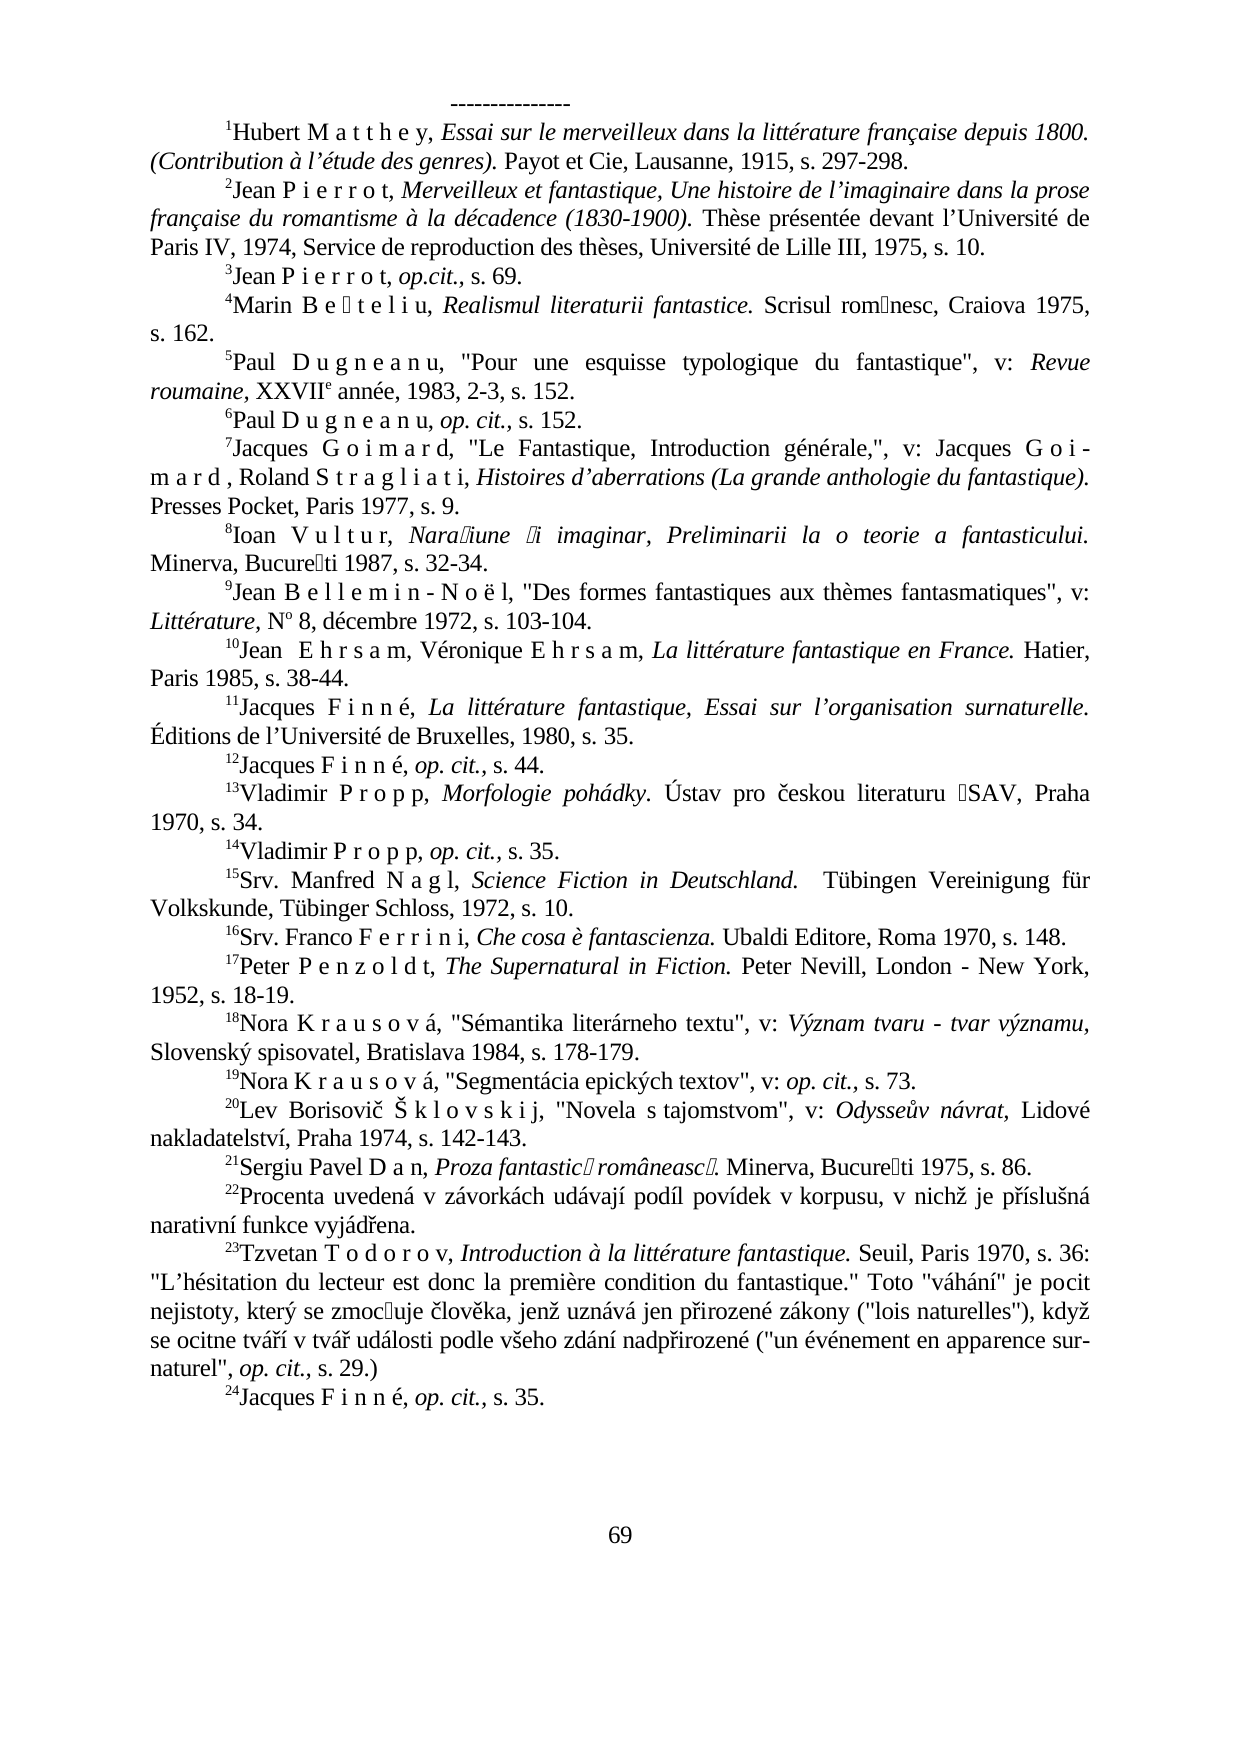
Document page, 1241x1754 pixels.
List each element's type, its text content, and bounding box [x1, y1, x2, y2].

text 11Jacques F i n n é, La littérature fantastique, Essai sur l’organisation surnaturelle. Éditions de l’Université de Bruxelles, 1980, s. 35. [150, 692, 1090, 750]
text 12Jacques F i n n é, op. cit., s. 44. [150, 750, 1090, 778]
text 1Hubert M a t t h e y, Essai sur le merveilleux dans la littérature française depuis 1800. (Contribution à l’étude des genres). Payot et Cie, Lausanne, 1915, s. 297-298. [150, 117, 1090, 175]
text 19Nora K r a u s o v á, "Segmentácia epických textov", v: op. cit., s. 73. [150, 1066, 1090, 1095]
text 16Srv. Franco F e r r i n i, Che cosa è fantascienza. Ubaldi Editore, Roma 1970, s. 148. [150, 922, 1090, 951]
text 8Ioan V u l t u r, Naraiune i imaginar, Preliminarii la o teorie a fantasticului. Minerva, Bucureti 1987, s. 32-34. [150, 520, 1090, 577]
text 10Jean E h r s a m, Véronique E h r s a m, La littérature fantastique en France. Hatier, Paris 1985, s. 38-44. [150, 635, 1090, 692]
text 9Jean B e l l e m i n - N o ë l, "Des formes fantastiques aux thèmes fantasmatiques", v: Littérature, No 8, décembre 1972, s. 103-104. [150, 577, 1090, 635]
text 18Nora K r a u s o v á, "Sémantika literárneho textu", v: Význam tvaru - tvar významu, Slovenský spisovatel, Bratislava 1984, s. 178-179. [150, 1008, 1090, 1066]
text 23Tzvetan T o d o r o v, Introduction à la littérature fantastique. Seuil, Paris 1970, s. 36: "L’hésitation du lecteur est donc la première condition du fantastique." Toto "váhání" je pocit nejistoty, který se zmocuje člověka, jenž uznává jen přirozené zákony ("lois naturelles"), když se ocitne tváří v tvář události podle všeho zdání nadpřirozené ("un événement en apparence surnaturel", op. cit., s. 29.) [150, 1238, 1090, 1382]
text 15Srv. Manfred N a g l, Science Fiction in Deutschland. Tübingen Vereinigung für Volkskunde, Tübinger Schloss, 1972, s. 10. [150, 865, 1090, 922]
text 5Paul D u g n e a n u, "Pour une esquisse typologique du fantastique", v: Revue roumaine, XXVIIe année, 1983, 2-3, s. 152. [150, 347, 1090, 405]
text 6Paul D u g n e a n u, op. cit., s. 152. [150, 405, 1090, 433]
text 17Peter P e n z o l d t, The Supernatural in Fiction. Peter Nevill, London - New York, 1952, s. 18-19. [150, 951, 1090, 1008]
text 2Jean P i e r r o t, Merveilleux et fantastique, Une histoire de l’imaginaire dans la prose française du romantisme à la décadence (1830-1900). Thèse présentée devant l’Université de Paris IV, 1974, Service de reproduction des thèses, Université de Lille III, 1975, s. 10. [150, 175, 1090, 261]
text 4Marin B e t e l i u, Realismul literaturii fantastice. Scrisul romnesc, Craiova 1975, s. 162. [150, 290, 1090, 347]
text 7Jacques G o i m a r d, "Le Fantastique, Introduction générale,", v: Jacques G o i m a r d , Roland S t r a g l i a t i, Histoires d’aberrations (La grande anthologie du fantastique). Presses Pocket, Paris 1977, s. 9. [150, 433, 1090, 520]
text 21Sergiu Pavel D a n, Proza fantastic româneasc. Minerva, Bucureti 1975, s. 86. [150, 1152, 1090, 1181]
text 14Vladimir P r o p p, op. cit., s. 35. [150, 836, 1090, 865]
text 22Procenta uvedená v závorkách udávají podíl povídek v korpusu, v nichž je příslušná narativní funkce vyjádřena. [150, 1181, 1090, 1238]
text 3Jean P i e r r o t, op.cit., s. 69. [150, 261, 1090, 290]
text 20Lev Borisovič Š k l o v s k i j, "Novela s tajomstvom", v: Odysseův návrat, Lidové nakladatelství, Praha 1974, s. 142-143. [150, 1095, 1090, 1152]
text 24Jacques F i n n é, op. cit., s. 35. [150, 1382, 1090, 1411]
text --------------- [150, 88, 1090, 117]
text 13Vladimir P r o p p, Morfologie pohádky. Ústav pro českou literaturu SAV, Praha 1970, s. 34. [150, 778, 1090, 836]
